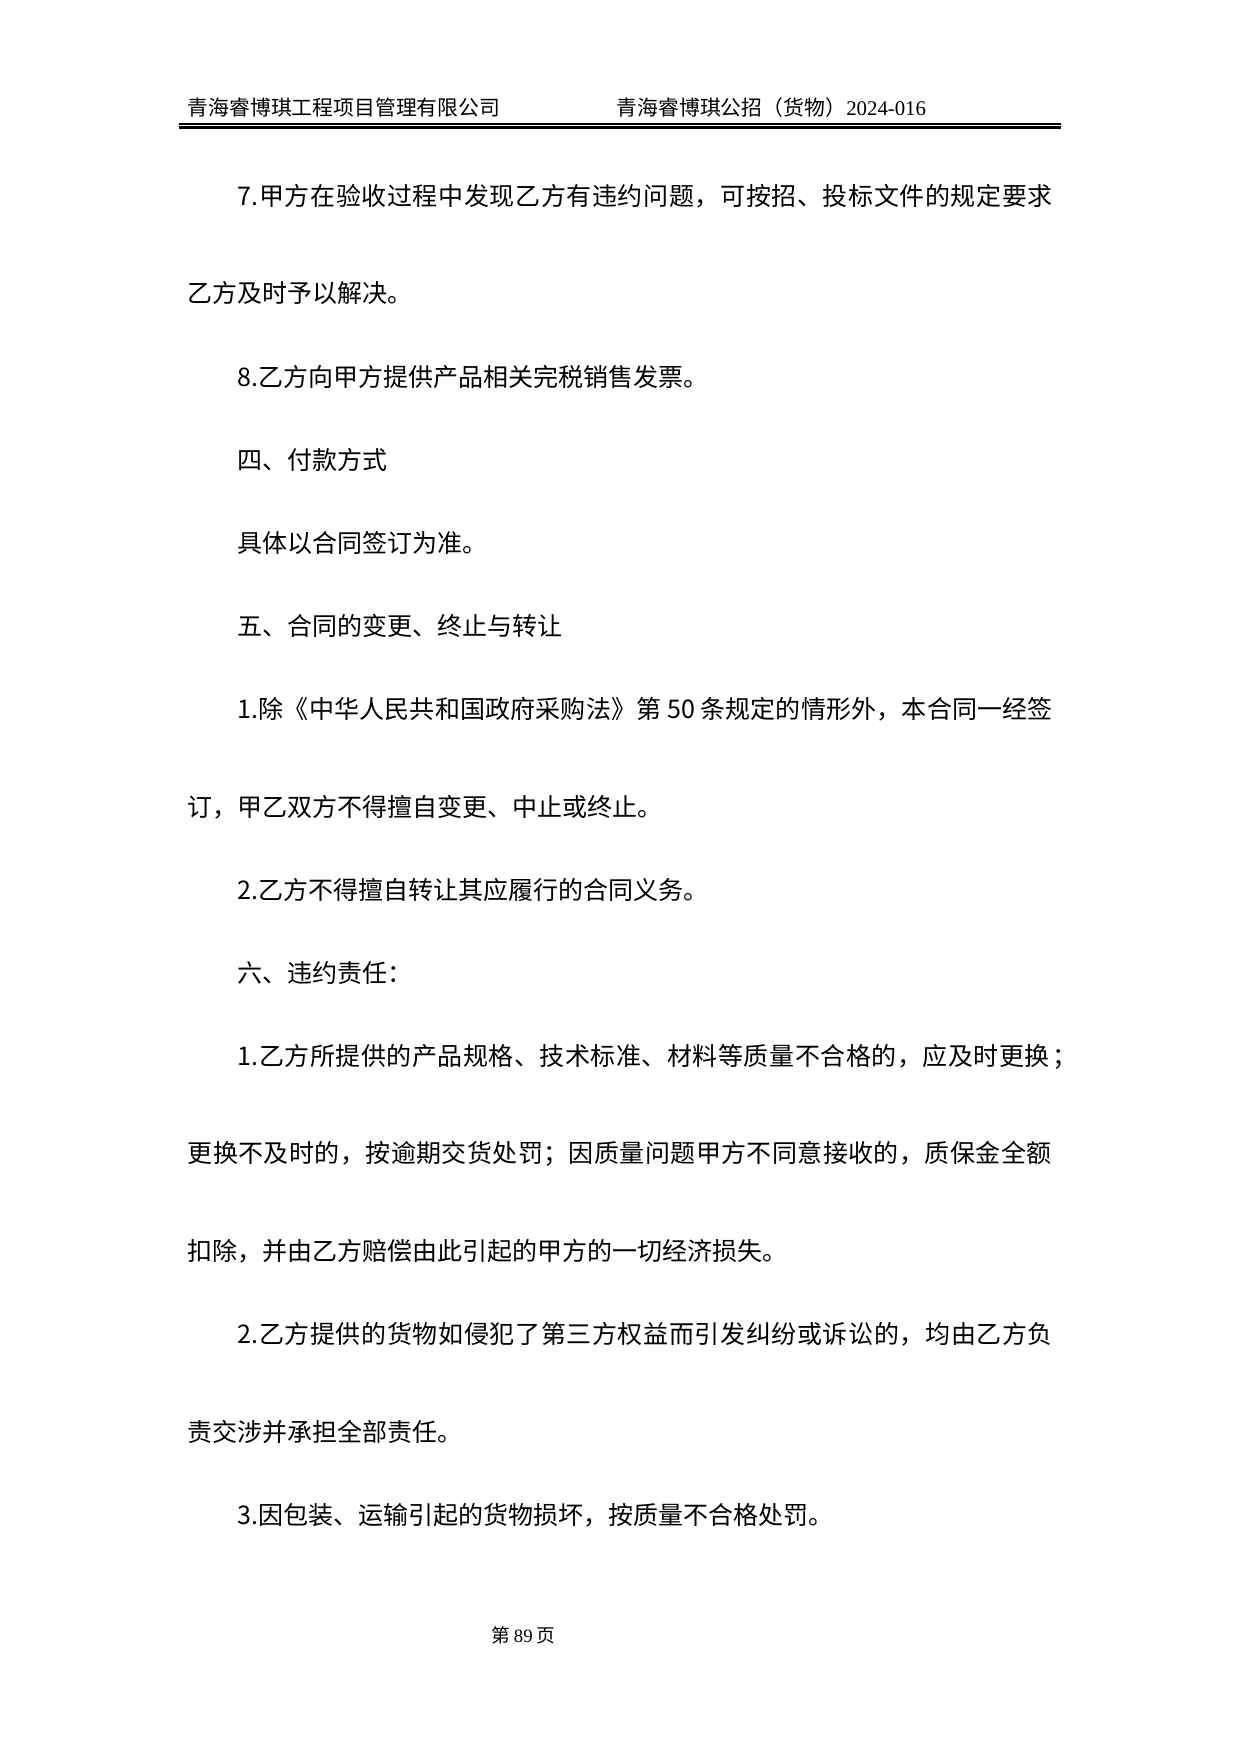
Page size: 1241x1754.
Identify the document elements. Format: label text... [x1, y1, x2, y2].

text 2.乙方提供的货物如侵犯了第三方权益而引发纠纷或诉讼的，均由乙方负责交涉并承担全部责任。 [187, 1300, 1053, 1463]
text 具体以合同签订为准。 [187, 509, 1053, 574]
text 7.甲方在验收过程中发现乙方有违约问题，可按招、投标文件的规定要求乙方及时予以解决。 [187, 162, 1053, 324]
text 1.除《中华人民共和国政府采购法》第50条规定的情形外，本合同一经签订，甲乙双方不得擅自变更、中止或终止。 [187, 675, 1053, 838]
text 1.乙方所提供的产品规格、技术标准、材料等质量不合格的，应及时更换；更换不及时的，按逾期交货处罚；因质量问题甲方不同意接收的，质保金全额扣除，并由乙方赔偿由此引起的甲方的一切经济损失。 [187, 1022, 1053, 1282]
text 3.因包装、运输引起的货物损坏，按质量不合格处罚。 [187, 1481, 1053, 1546]
text 五、合同的变更、终止与转让 [187, 592, 1053, 657]
text 六、违约责任： [187, 939, 1053, 1004]
text 8.乙方向甲方提供产品相关完税销售发票。 [187, 343, 1053, 408]
text 2.乙方不得擅自转让其应履行的合同义务。 [187, 856, 1053, 921]
text 四、付款方式 [187, 426, 1053, 491]
